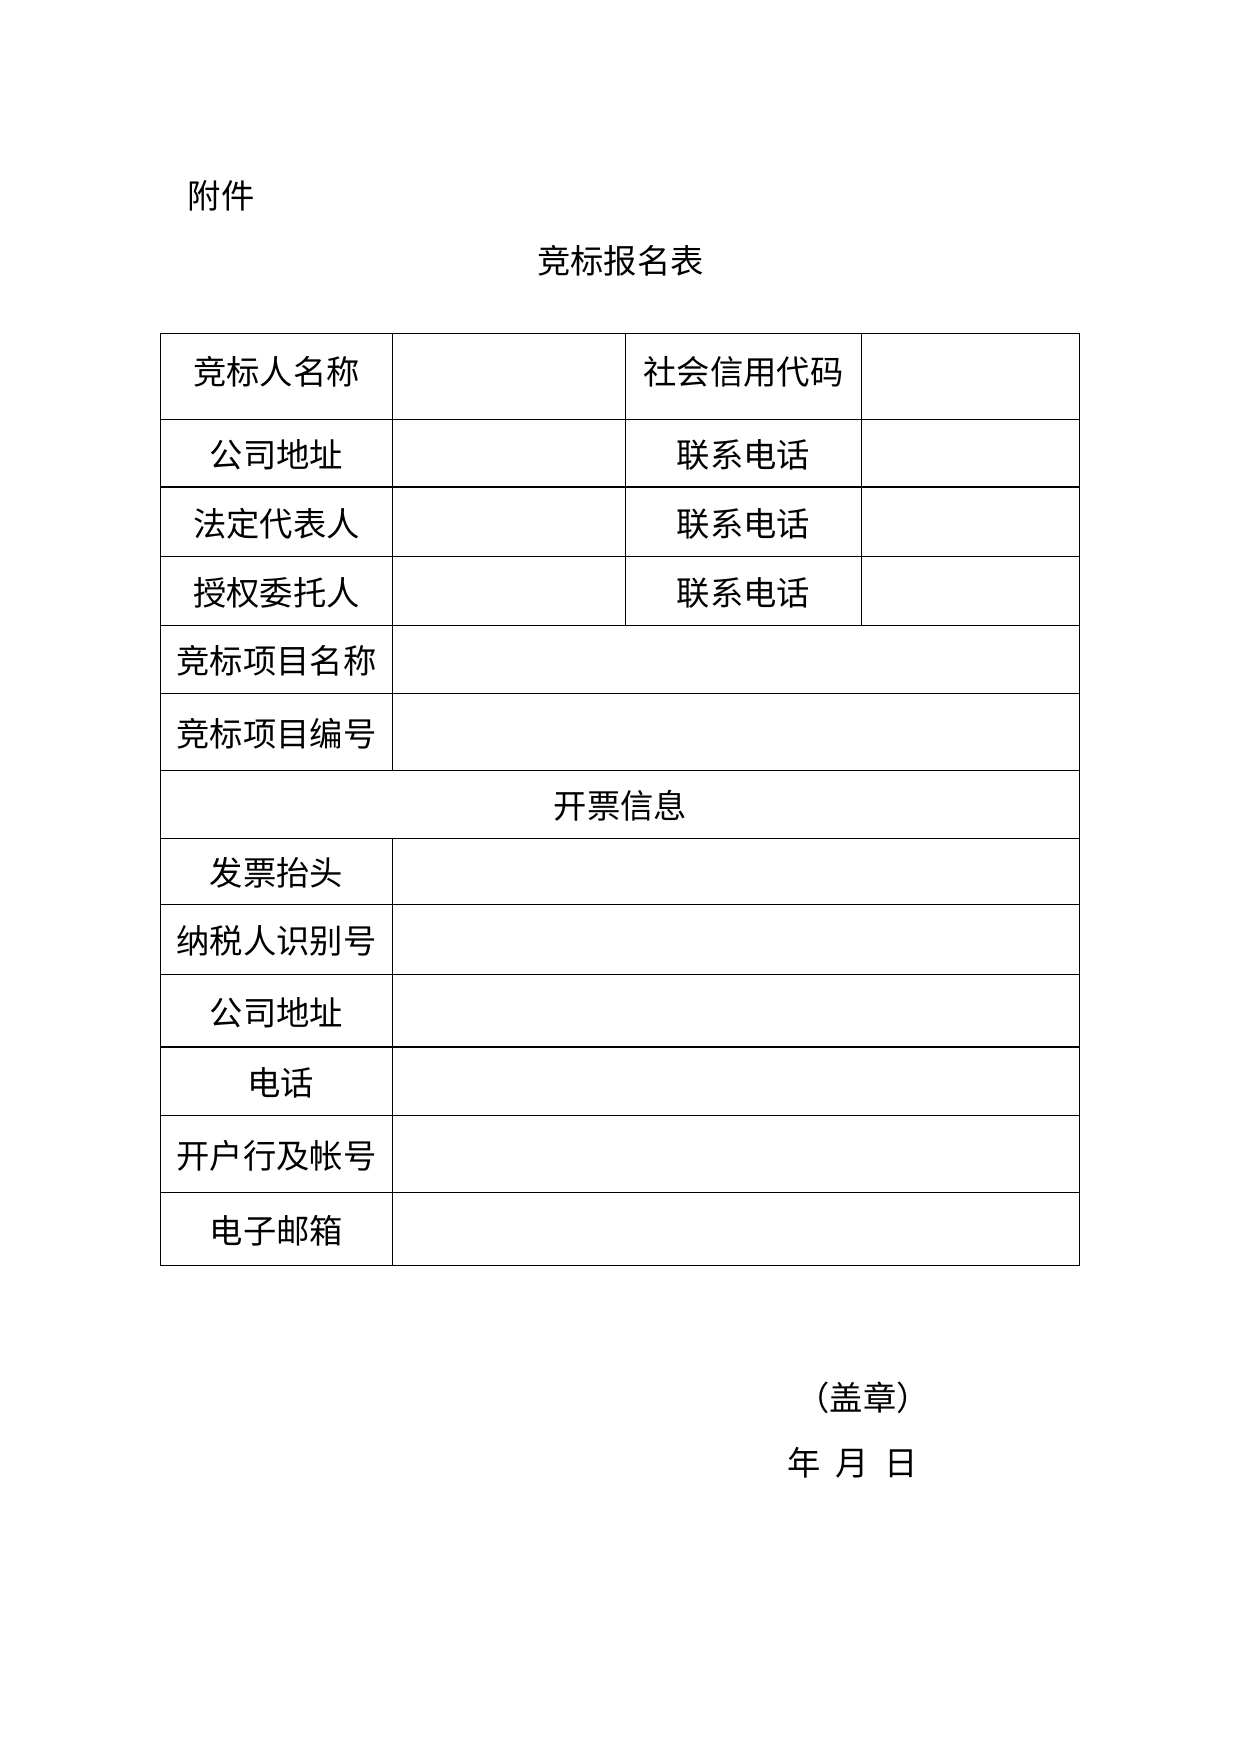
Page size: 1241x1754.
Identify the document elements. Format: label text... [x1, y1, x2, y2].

table_cell 纳税人识别号 [161, 905, 392, 974]
text 竞标报名表 [187, 227, 1053, 292]
table_cell 开票信息 [161, 771, 1079, 837]
table_cell [393, 557, 625, 625]
table_cell 开户行及帐号 [161, 1116, 392, 1192]
text （盖章） [187, 1364, 1053, 1429]
table_cell 授权委托人 [161, 557, 392, 625]
table_cell [393, 420, 625, 486]
table_cell 电子邮箱 [161, 1193, 392, 1265]
table_cell 法定代表人 [161, 488, 392, 556]
table_cell 竞标项目编号 [161, 694, 392, 769]
table_cell 电话 [161, 1048, 392, 1115]
table_header 社会信用代码 [626, 334, 861, 418]
table_cell [862, 488, 1079, 556]
table_cell [393, 488, 625, 556]
table_cell [393, 1193, 1079, 1265]
table_cell [393, 905, 1079, 974]
table_cell 公司地址 [161, 420, 392, 486]
table_header [393, 334, 625, 418]
table_cell 联系电话 [626, 557, 861, 625]
text 附件 [187, 162, 1053, 227]
table_cell 联系电话 [626, 420, 861, 486]
table_cell [393, 1048, 1079, 1115]
table_header 竞标人名称 [161, 334, 392, 418]
table_cell [393, 626, 1079, 693]
table_cell [393, 839, 1079, 904]
table_header [862, 334, 1079, 418]
table_cell 公司地址 [161, 975, 392, 1046]
table_cell [862, 420, 1079, 486]
text 年 月 日 [187, 1429, 1053, 1494]
table_cell [393, 975, 1079, 1046]
table_cell [393, 694, 1079, 769]
table_cell 发票抬头 [161, 839, 392, 904]
table_cell [393, 1116, 1079, 1192]
table_cell 联系电话 [626, 488, 861, 556]
table_cell [862, 557, 1079, 625]
table_cell 竞标项目名称 [161, 626, 392, 693]
